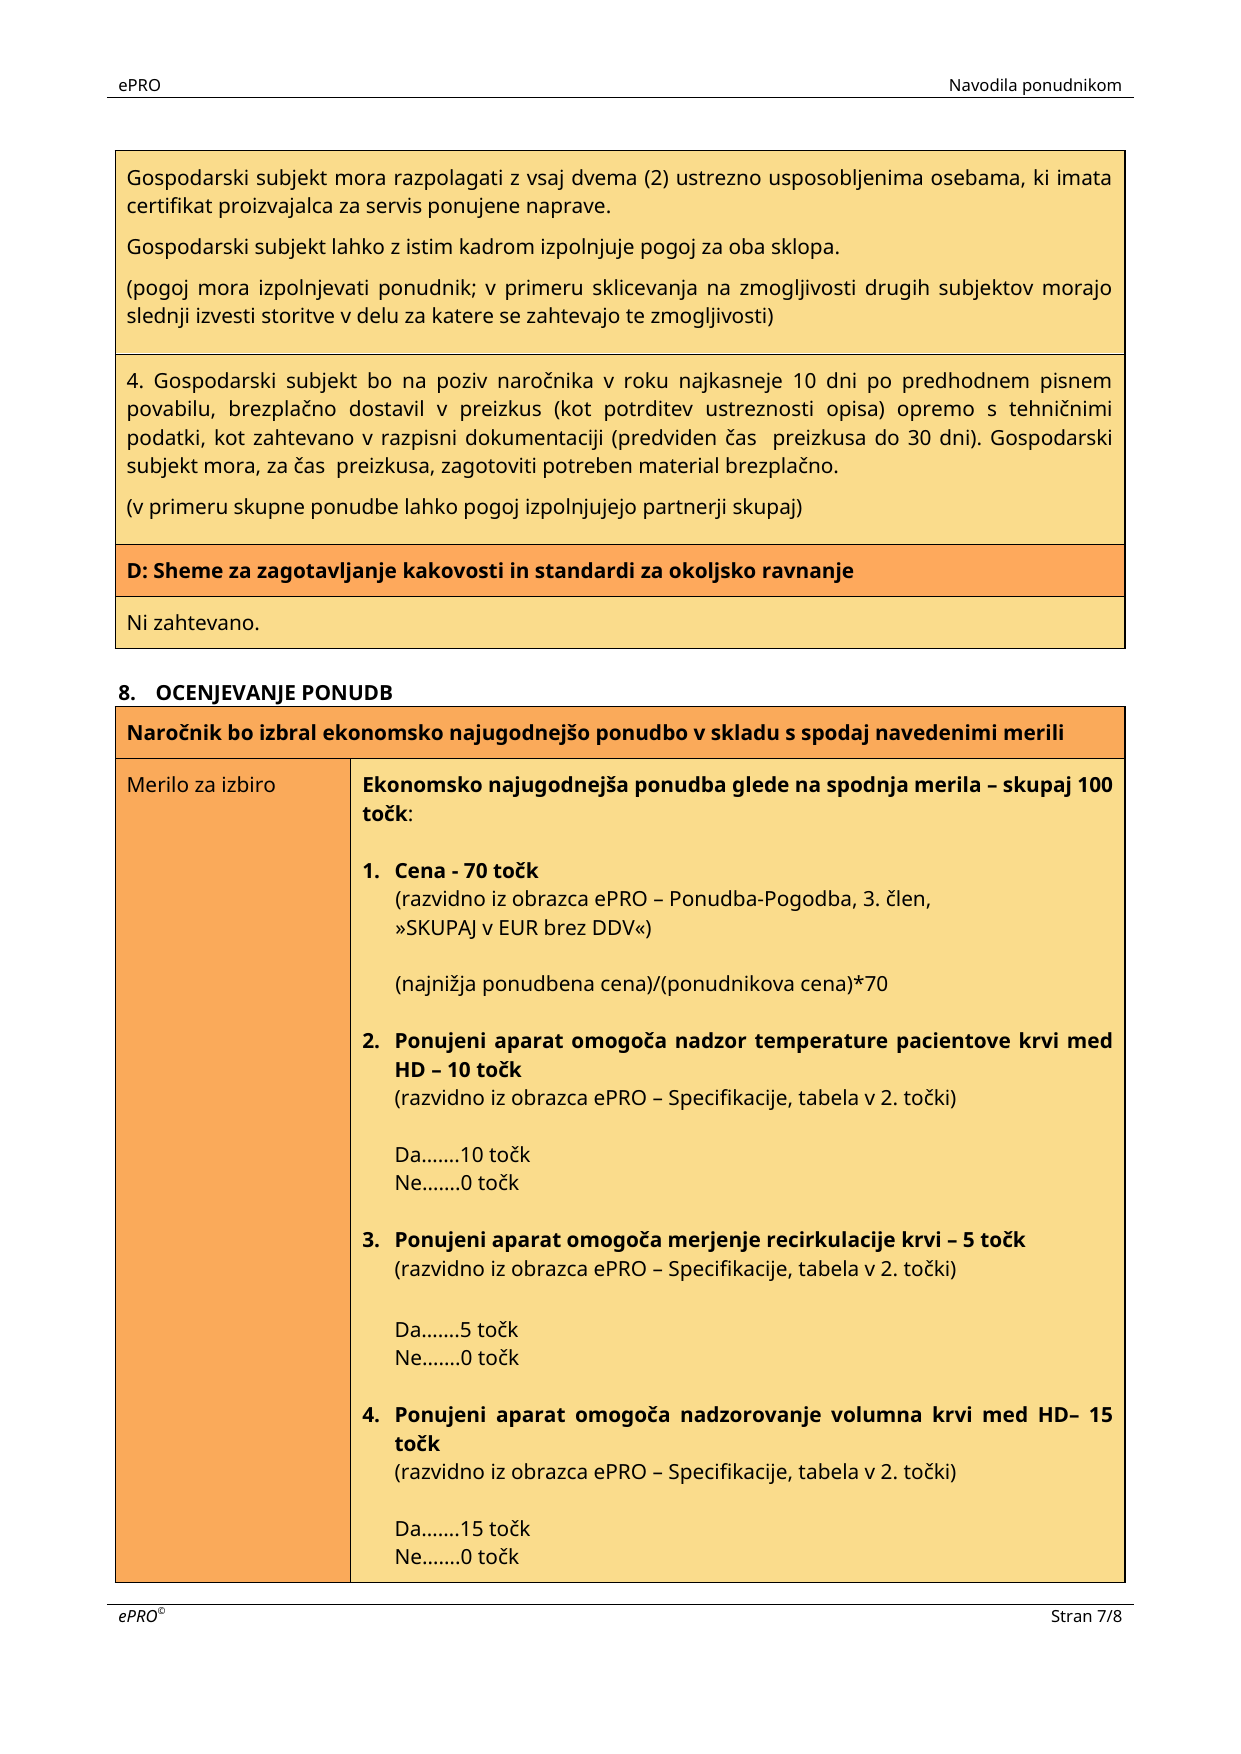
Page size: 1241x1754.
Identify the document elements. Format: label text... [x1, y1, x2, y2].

table_cell Ni zahtevano. [116, 597, 1124, 648]
list OCENJEVANJE PONUDB [118, 678, 1122, 706]
table_cell D: Sheme za zagotavljanje kakovosti in standardi za okoljsko ravnanje [116, 545, 1124, 596]
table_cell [351, 759, 1124, 1582]
table_cell Merilo za izbiro [116, 759, 350, 1582]
table_header Naročnik bo izbral ekonomsko najugodnejšo ponudbo v skladu s spodaj navedenimi merili [116, 707, 1124, 758]
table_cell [116, 151, 1124, 353]
table_cell 4. Gospodarski subjekt bo na poziv naročnika v roku najkasneje 10 dni po predhodnem pisnem povabilu, brezplačno dostavil v preizkus (kot potrditev ustreznosti opisa) opremo s tehničnimi podatki, kot zahtevano v razpisni dokumentaciji (predviden čas preizkusa do 30 dni). Gospodarski subjekt mora, za čas preizkusa, zagotoviti potreben material brezplačno. (v primeru skupne ponudbe lahko pogoj izpolnjujejo partnerji skupaj) [116, 355, 1124, 544]
